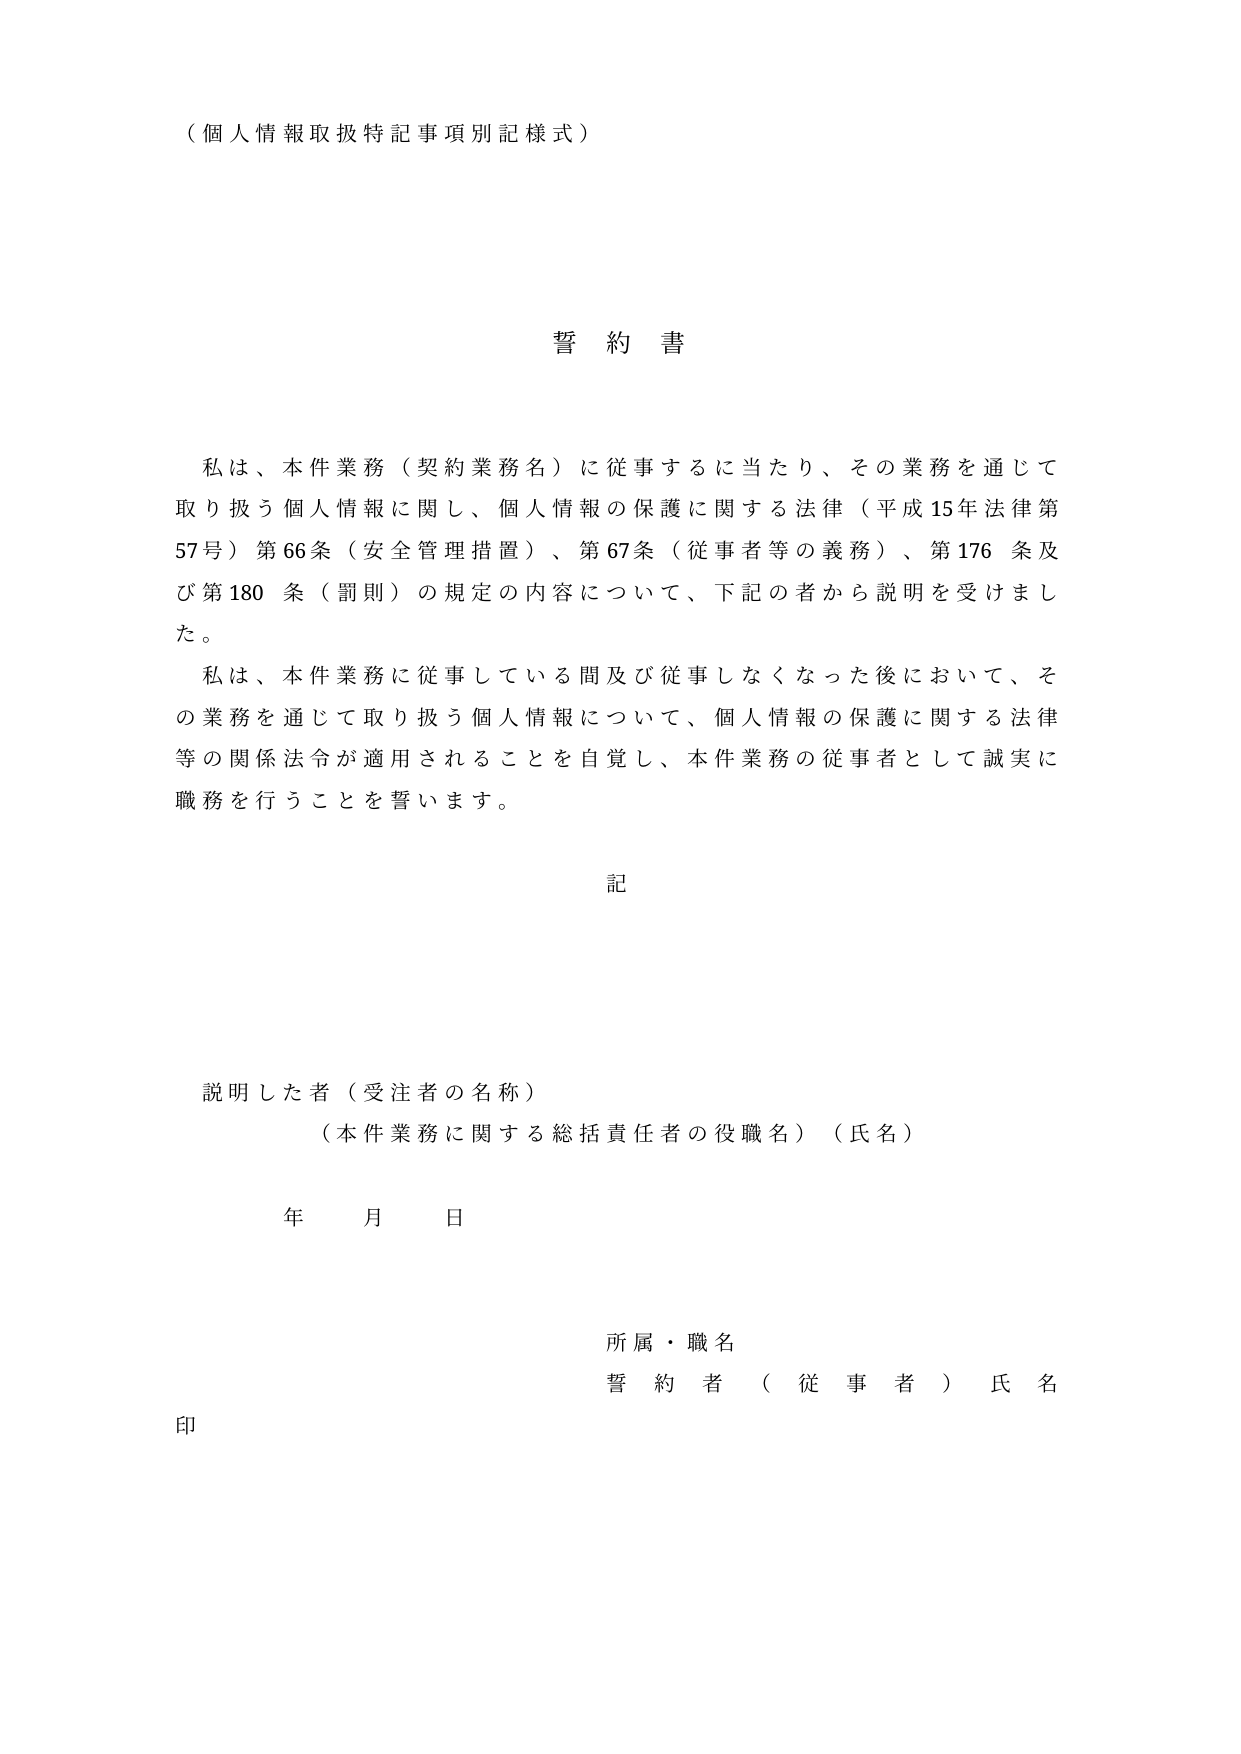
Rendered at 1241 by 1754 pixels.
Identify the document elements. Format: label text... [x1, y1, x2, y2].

text 私は、本件業務（契約業務名）に従事するに当たり、その業務を通じて取り扱う個人情報に関し、個人情報の保護に関する法律（平成15年法律第57号）第66条（安全管理措置）、第67条（従事者等の義務）、第176条及び第180条（罰則）の規定の内容について、下記の者から説明を受けました。 [175, 445, 1065, 654]
text 所属・職名 [175, 1320, 1065, 1362]
text 誓約者（従事者）氏名 印 [175, 1362, 1065, 1445]
text 私は、本件業務に従事している間及び従事しなくなった後において、その業務を通じて取り扱う個人情報について、個人情報の保護に関する法律等の関係法令が適用されることを自覚し、本件業務の従事者として誠実に職務を行うことを誓います。 [175, 654, 1065, 820]
text （本件業務に関する総括責任者の役職名）（氏名） [175, 1112, 1065, 1154]
text （個人情報取扱特記事項別記様式） [175, 112, 1065, 154]
text 年 月 日 [175, 1195, 1065, 1237]
text 記 [175, 862, 1065, 904]
text 誓 約 書 [175, 320, 1065, 362]
text 説明した者（受注者の名称） [175, 1070, 1065, 1112]
